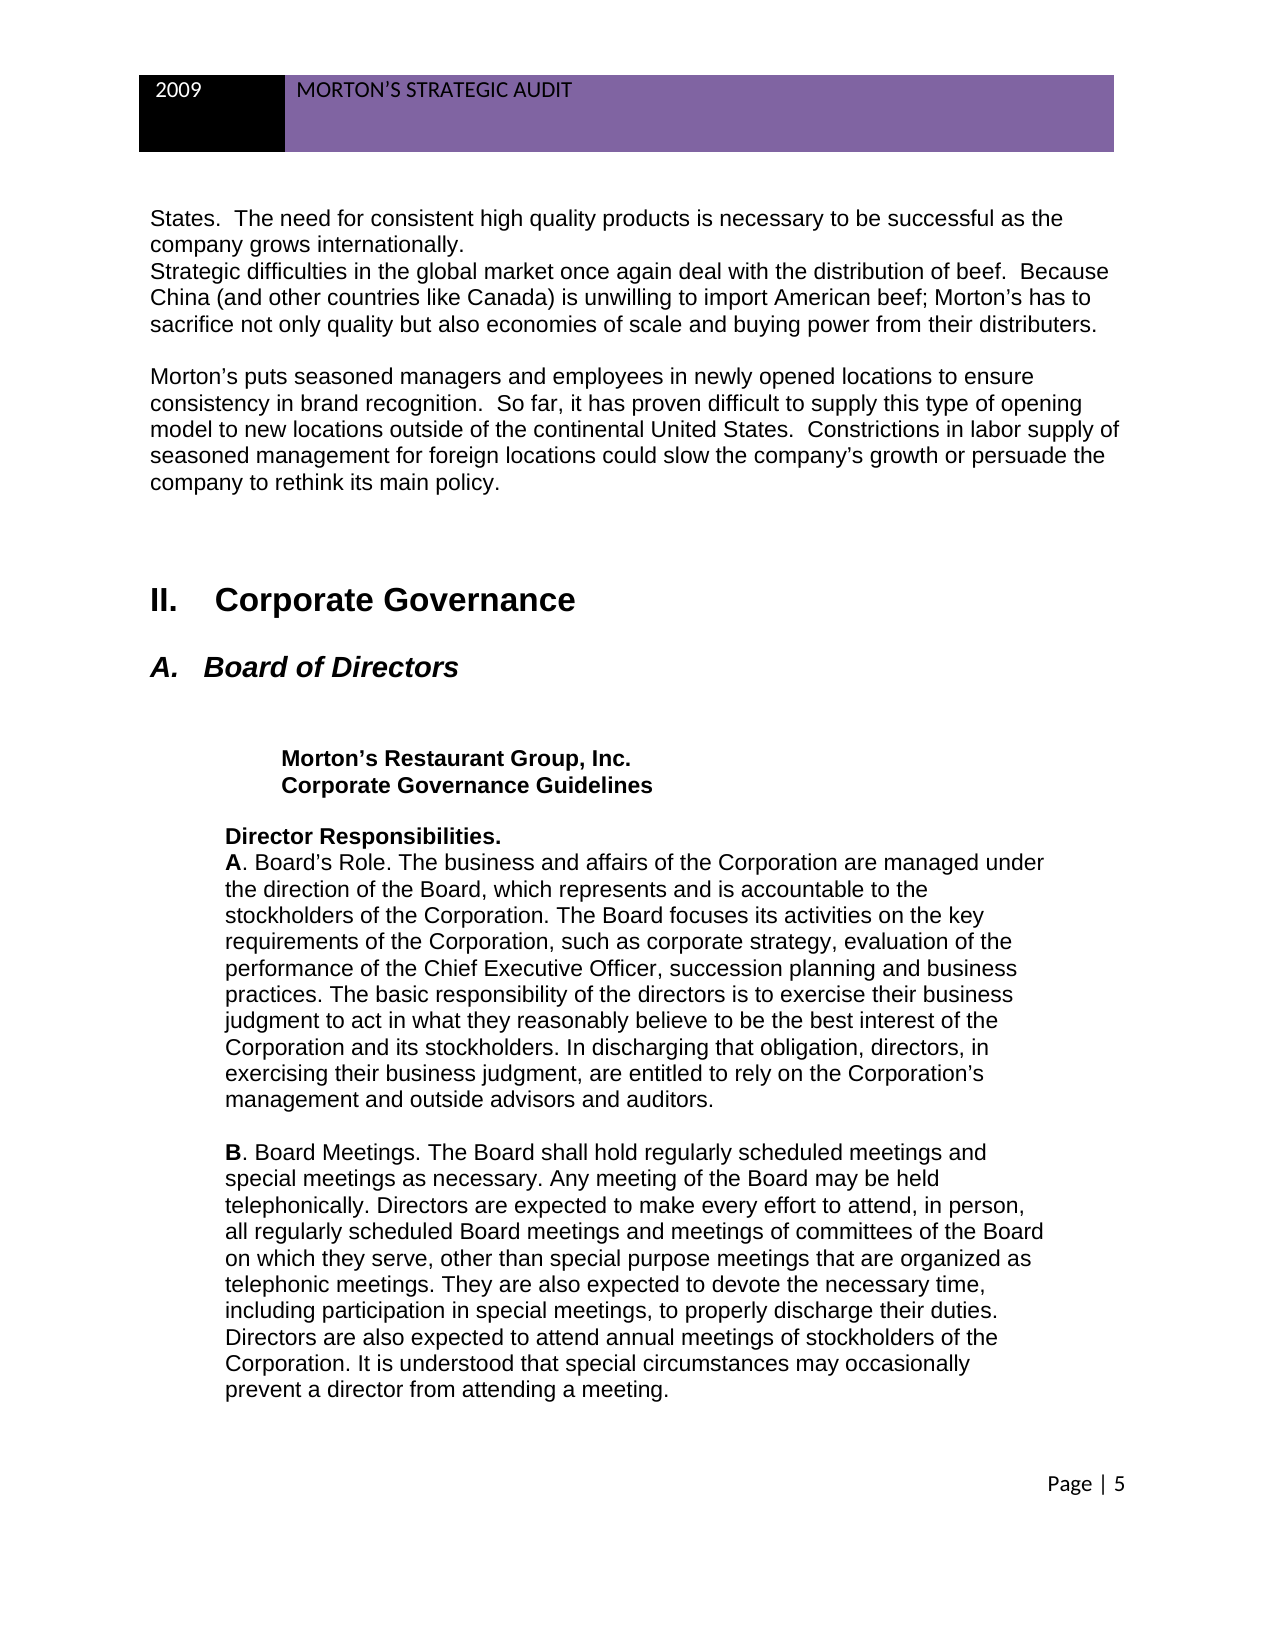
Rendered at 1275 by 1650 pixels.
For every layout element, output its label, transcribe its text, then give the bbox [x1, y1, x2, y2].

subtitle A. Board of Directors [150, 649, 1125, 683]
text B. Board Meetings. The Board shall hold regularly scheduled meetings and special meetings as necessary. Any meeting of the Board may be held telephonically. Directors are expected to make every effort to attend, in person, all regularly scheduled Board meetings and meetings of committees of the Board on which they serve, other than special purpose meetings that are organized as telephonic meetings. They are also expected to devote the necessary time, including participation in special meetings, to properly discharge their duties. Directors are also expected to attend annual meetings of stockholders of the Corporation. It is understood that special circumstances may occasionally prevent a director from attending a meeting. [225, 1139, 1050, 1403]
text Morton’s Restaurant Group, Inc. [281, 745, 1125, 772]
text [150, 205, 1125, 258]
text Corporate Governance Guidelines [281, 772, 1125, 798]
text Strategic difficulties in the global market once again deal with the distribution of beef. Because China (and other countries like Canada) is unwilling to import American beef; Morton’s has to sacrifice not only quality but also economies of scale and buying power from their distributers. [150, 258, 1125, 337]
text A. Board’s Role. The business and affairs of the Corporation are managed under the direction of the Board, which represents and is accountable to the stockholders of the Corporation. The Board focuses its activities on the key requirements of the Corporation, such as corporate strategy, evaluation of the performance of the Chief Executive Officer, succession planning and business practices. The basic responsibility of the directors is to exercise their business judgment to act in what they reasonably believe to be the best interest of the Corporation and its stockholders. In discharging that obligation, directors, in exercising their business judgment, are entitled to rely on the Corporation’s management and outside advisors and auditors. [225, 849, 1050, 1113]
text Morton’s puts seasoned managers and employees in newly opened locations to ensure consistency in brand recognition. So far, it has proven difficult to supply this type of opening model to new locations outside of the continental United States. Constrictions in labor supply of seasoned management for foreign locations could slow the company’s growth or persuade the company to rethink its main policy. [150, 363, 1125, 495]
subtitle II. Corporate Governance [150, 580, 1125, 619]
text Director Responsibilities. [225, 823, 1050, 849]
